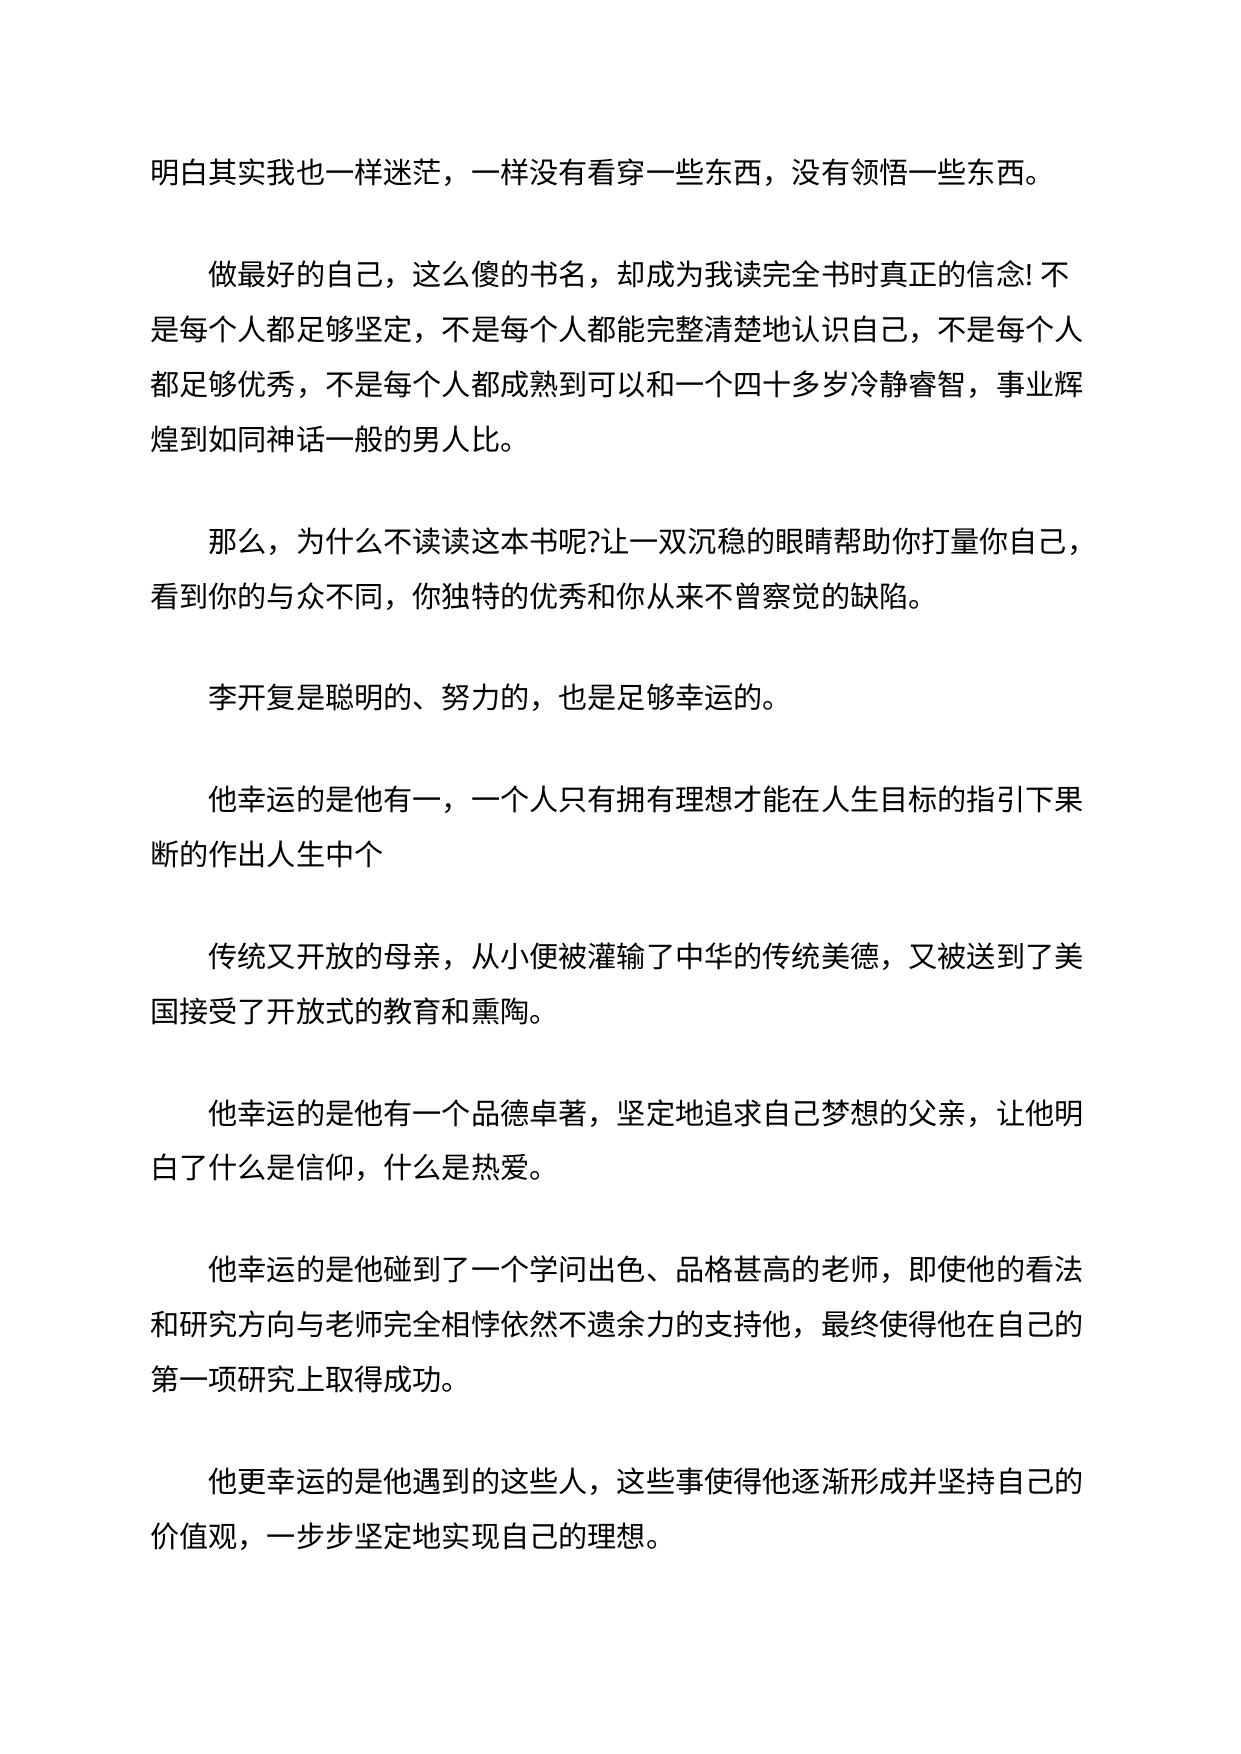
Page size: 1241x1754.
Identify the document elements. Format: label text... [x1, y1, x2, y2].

text 他幸运的是他碰到了一个学问出色、品格甚高的老师，即使他的看法和研究方向与老师完全相悖依然不遗余力的支持他，最终使得他在自己的第一项研究上取得成功。 [150, 1247, 1090, 1399]
text 李开复是聪明的、努力的，也是足够幸运的。 [150, 675, 1090, 717]
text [150, 150, 1090, 192]
text 他更幸运的是他遇到的这些人，这些事使得他逐渐形成并坚持自己的价值观，一步步坚定地实现自己的理想。 [150, 1458, 1090, 1556]
text 那么，为什么不读读这本书呢?让一双沉稳的眼睛帮助你打量你自己，看到你的与众不同，你独特的优秀和你从来不曾察觉的缺陷。 [150, 518, 1090, 616]
text 传统又开放的母亲，从小便被灌输了中华的传统美德，又被送到了美国接受了开放式的教育和熏陶。 [150, 933, 1090, 1031]
text 做最好的自己，这么傻的书名，却成为我读完全书时真正的信念! 不是每个人都足够坚定，不是每个人都能完整清楚地认识自己，不是每个人都足够优秀，不是每个人都成熟到可以和一个四十多岁冷静睿智，事业辉煌到如同神话一般的男人比。 [150, 252, 1090, 459]
text 他幸运的是他有一个品德卓著，坚定地追求自己梦想的父亲，让他明白了什么是信仰，什么是热爱。 [150, 1090, 1090, 1187]
text 他幸运的是他有一，一个人只有拥有理想才能在人生目标的指引下果断的作出人生中个 [150, 777, 1090, 874]
